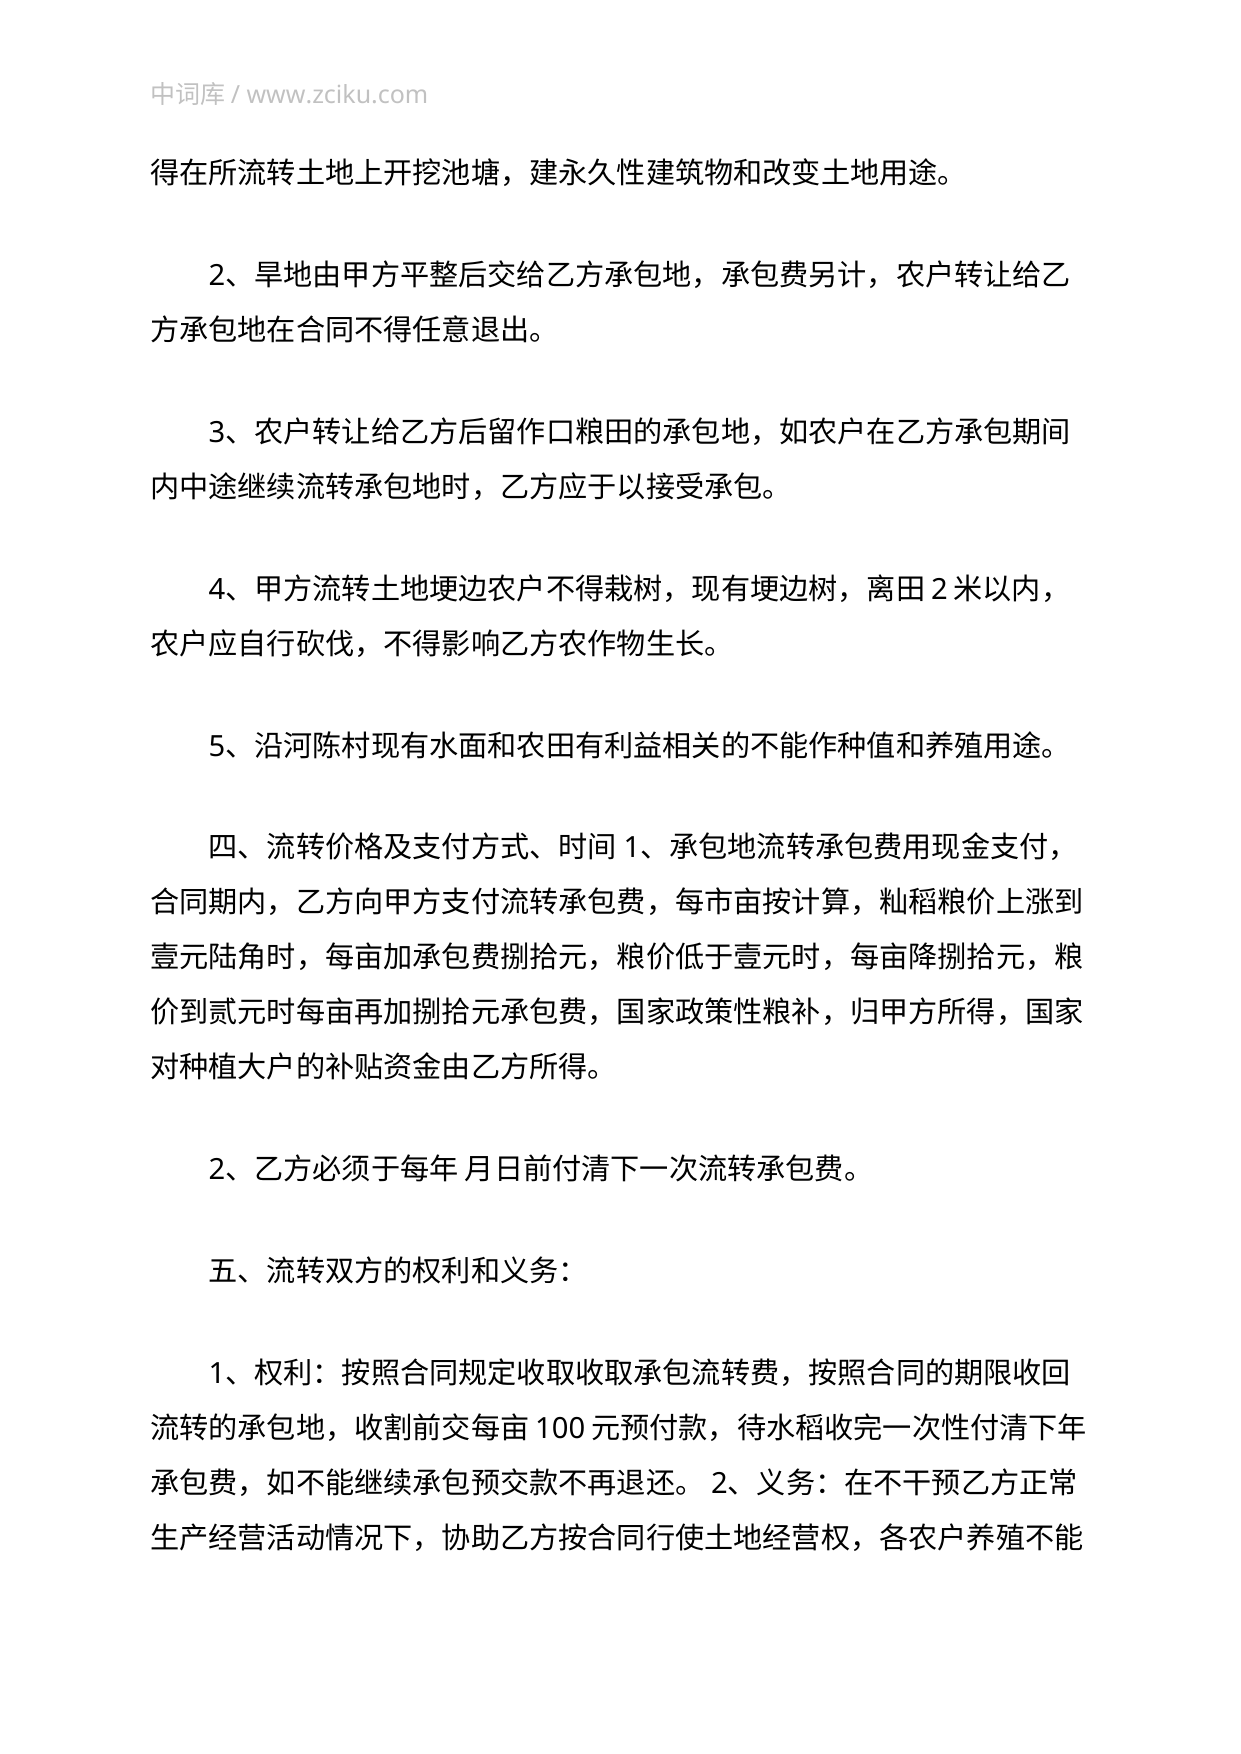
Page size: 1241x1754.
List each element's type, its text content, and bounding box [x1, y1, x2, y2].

text 4、甲方流转土地埂边农户不得栽树，现有埂边树，离田2米以内，农户应自行砍伐，不得影响乙方农作物生长。 [150, 565, 1090, 663]
text 2、乙方必须于每年 月日前付清下一次流转承包费。 [150, 1146, 1090, 1188]
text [150, 150, 1090, 192]
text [150, 1349, 1090, 1557]
text 2、旱地由甲方平整后交给乙方承包地，承包费另计，农户转让给乙方承包地在合同不得任意退出。 [150, 252, 1090, 349]
text 四、流转价格及支付方式、时间 1、承包地流转承包费用现金支付，合同期内，乙方向甲方支付流转承包费，每市亩按计算，籼稻粮价上涨到壹元陆角时，每亩加承包费捌拾元，粮价低于壹元时，每亩降捌拾元，粮价到贰元时每亩再加捌拾元承包费，国家政策性粮补，归甲方所得，国家对种植大户的补贴资金由乙方所得。 [150, 824, 1090, 1086]
text 5、沿河陈村现有水面和农田有利益相关的不能作种值和养殖用途。 [150, 722, 1090, 764]
text 五、流转双方的权利和义务： [150, 1247, 1090, 1290]
text 3、农户转让给乙方后留作口粮田的承包地，如农户在乙方承包期间内中途继续流转承包地时，乙方应于以接受承包。 [150, 408, 1090, 506]
